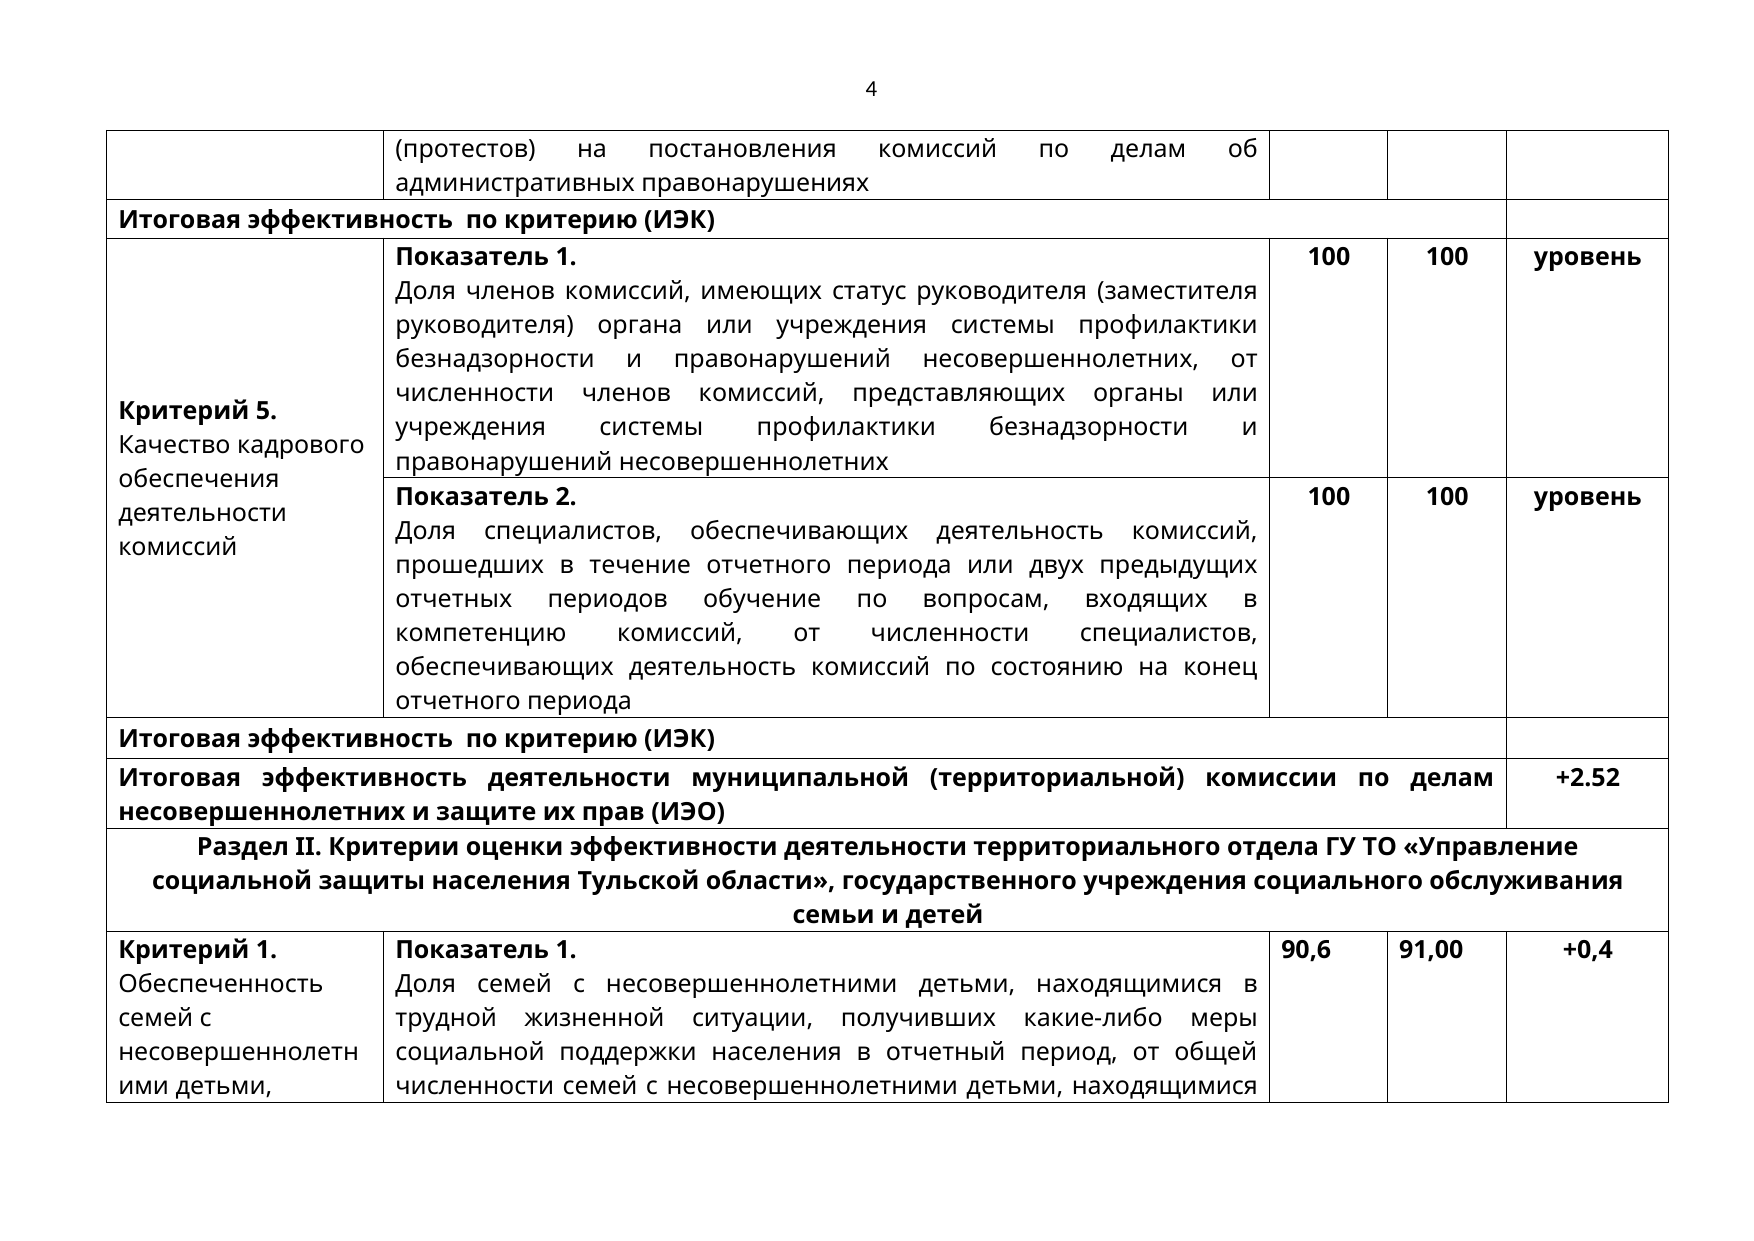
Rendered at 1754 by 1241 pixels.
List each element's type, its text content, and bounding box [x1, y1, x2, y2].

table_cell +2.52 [1507, 759, 1668, 827]
table_cell Итоговая эффективность по критерию (ИЭК) [107, 200, 1506, 238]
table_cell уровень [1507, 478, 1668, 717]
table_cell [1507, 200, 1668, 238]
table_cell 100 [1388, 239, 1506, 477]
table_cell 100 [1388, 478, 1506, 717]
table_cell 0 [1270, 131, 1387, 199]
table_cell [384, 932, 1269, 1102]
table_cell уровень [1507, 239, 1668, 477]
table_cell 100 [1270, 478, 1387, 717]
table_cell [107, 131, 383, 199]
table_cell 91,00 [1388, 932, 1506, 1102]
table_cell Раздел II. Критерии оценки эффективности деятельности территориального отдела ГУ ТО «Управление социальной защиты населения Тульской области», государственного учреждения социального обслуживания семьи и детей [107, 829, 1668, 931]
table_cell Итоговая эффективность по критерию (ИЭК) [107, 718, 1506, 758]
table_cell Итоговая эффективность деятельности муниципальной (территориальной) комиссии по делам несовершеннолетних и защите их прав (ИЭО) [107, 759, 1506, 827]
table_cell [384, 131, 1269, 199]
table_cell Показатель 2. Доля специалистов, обеспечивающих деятельность комиссий, прошедших в течение отчетного периода или двух предыдущих отчетных периодов обучение по вопросам, входящих в компетенцию комиссий, от численности специалистов, обеспечивающих деятельность комиссий по состоянию на конец отчетного периода [384, 478, 1269, 717]
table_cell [107, 932, 383, 1102]
table_cell 90,6 [1270, 932, 1387, 1102]
table_cell +0,4 [1507, 932, 1668, 1102]
table_cell 0 [1388, 131, 1506, 199]
table_cell Критерий 5. Качество кадрового обеспечения деятельности комиссий [107, 239, 383, 717]
table_cell 100 [1270, 239, 1387, 477]
table_cell 0 [1507, 131, 1668, 199]
table_cell [1507, 718, 1668, 758]
table_cell Показатель 1. Доля членов комиссий, имеющих статус руководителя (заместителя руководителя) органа или учреждения системы профилактики безнадзорности и правонарушений несовершеннолетних, от численности членов комиссий, представляющих органы или учреждения системы профилактики безнадзорности и правонарушений несовершеннолетних [384, 239, 1269, 477]
